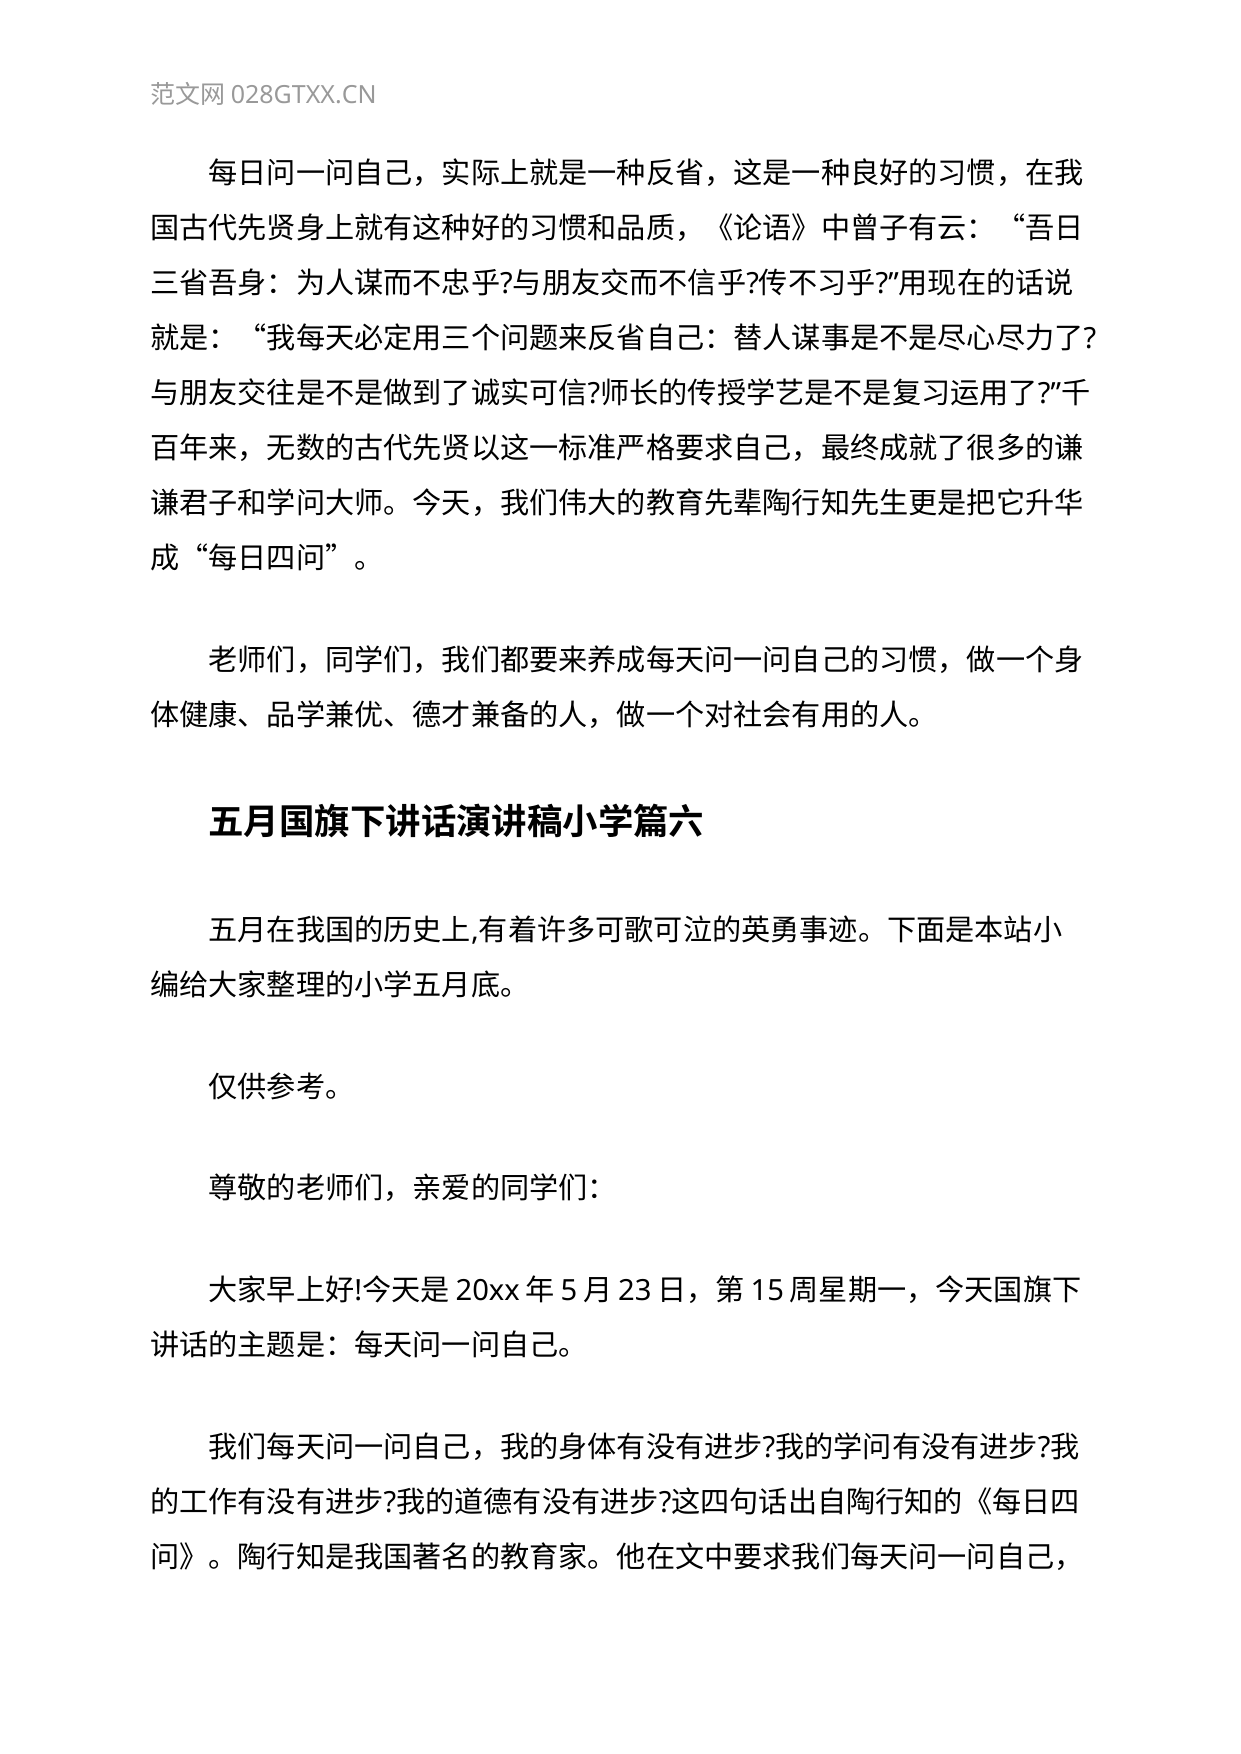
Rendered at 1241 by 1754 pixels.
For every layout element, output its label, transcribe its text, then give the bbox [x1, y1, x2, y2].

text 每日问一问自己，实际上就是一种反省，这是一种良好的习惯，在我国古代先贤身上就有这种好的习惯和品质，《论语》中曾子有云：“吾日三省吾身：为人谋而不忠乎?与朋友交而不信乎?传不习乎?”用现在的话说就是：“我每天必定用三个问题来反省自己：替人谋事是不是尽心尽力了?与朋友交往是不是做到了诚实可信?师长的传授学艺是不是复习运用了?”千百年来，无数的古代先贤以这一标准严格要求自己，最终成就了很多的谦谦君子和学问大师。今天，我们伟大的教育先辈陶行知先生更是把它升华成“每日四问”。 [150, 150, 1090, 577]
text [150, 1423, 1090, 1576]
text 尊敬的老师们，亲爱的同学们： [150, 1165, 1090, 1207]
text 老师们，同学们，我们都要来养成每天问一问自己的习惯，做一个身体健康、品学兼优、德才兼备的人，做一个对社会有用的人。 [150, 636, 1090, 733]
text 仅供参考。 [150, 1063, 1090, 1106]
text 大家早上好!今天是20xx年5月23日，第15周星期一，今天国旗下讲话的主题是：每天问一问自己。 [150, 1267, 1090, 1364]
text 五月国旗下讲话演讲稿小学篇六 [150, 793, 1090, 844]
text 五月在我国的历史上,有着许多可歌可泣的英勇事迹。下面是本站小编给大家整理的小学五月底。 [150, 906, 1090, 1004]
